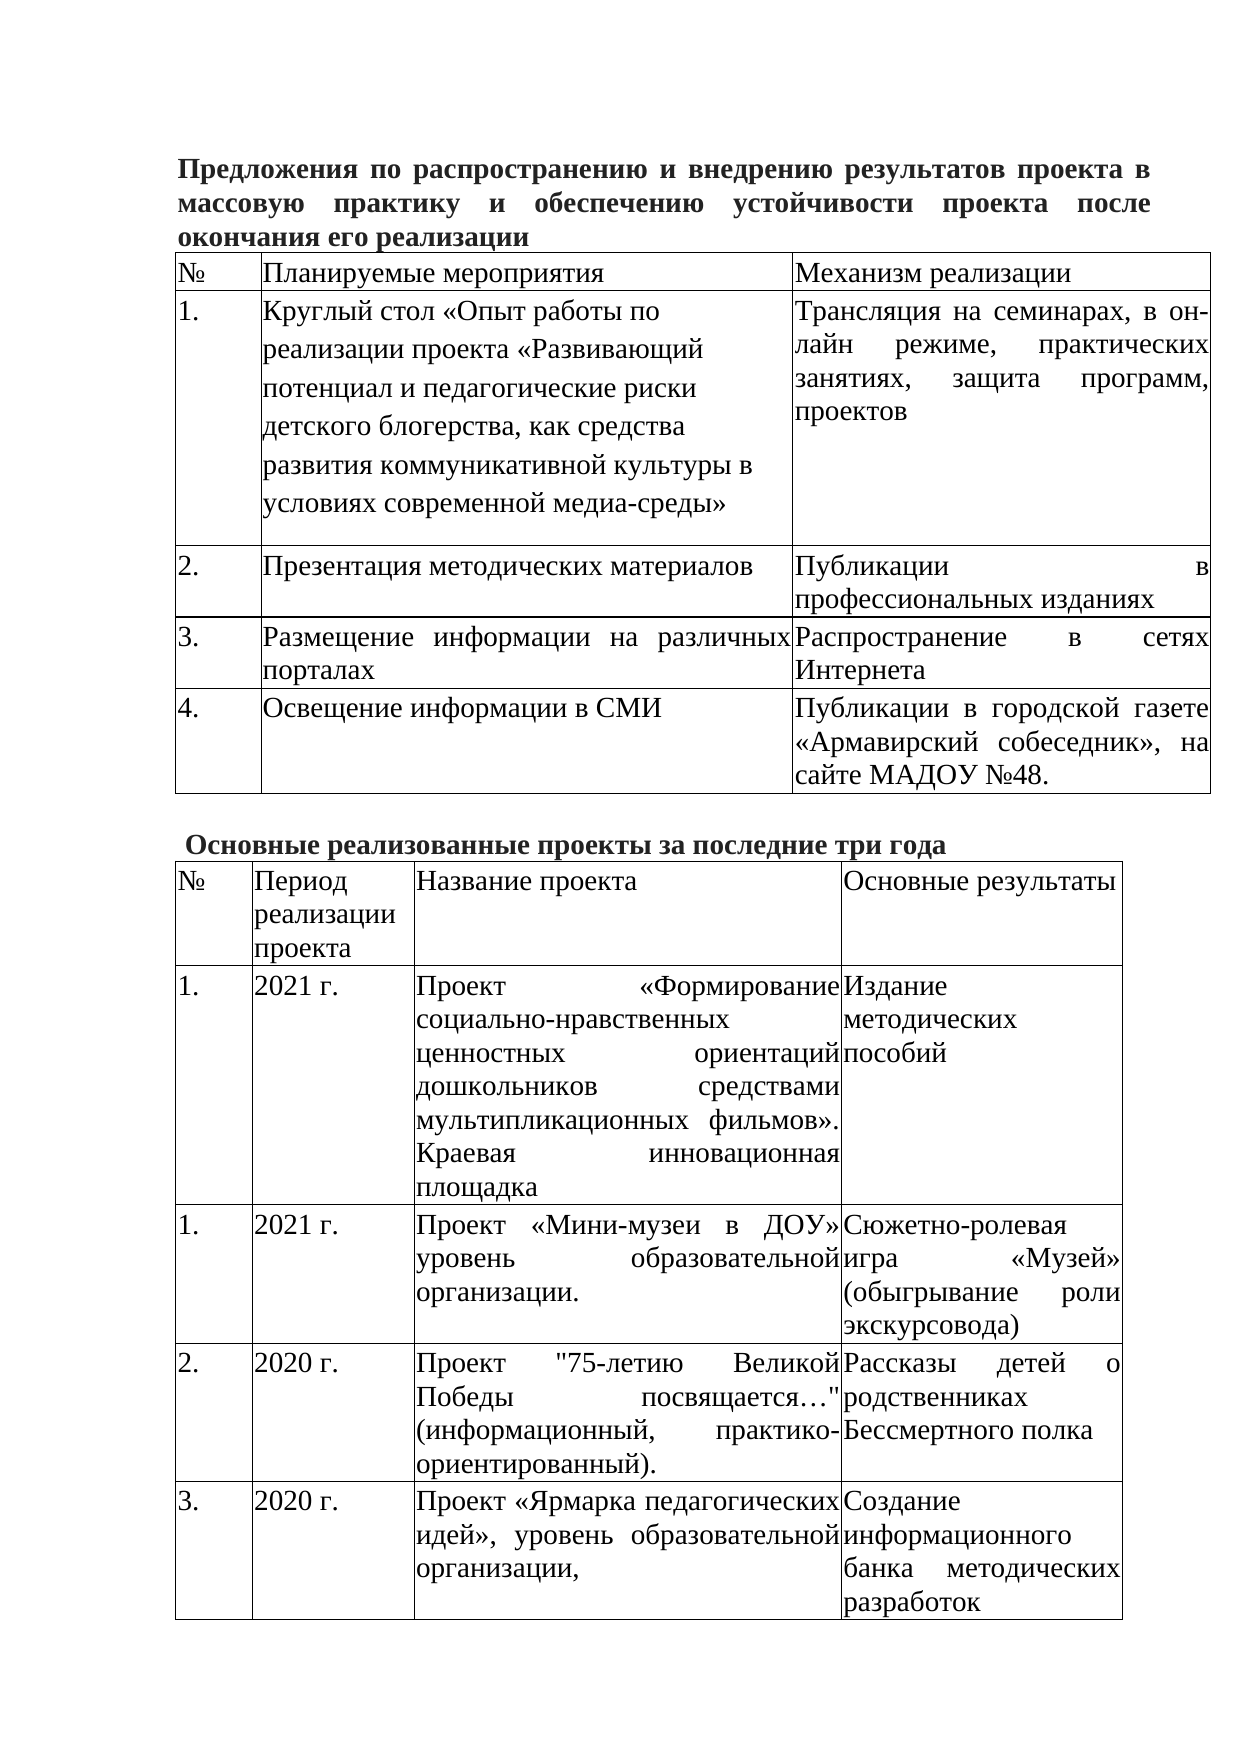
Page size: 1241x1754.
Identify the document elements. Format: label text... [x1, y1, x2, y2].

table_cell Круглый стол «Опыт работы по реализации проекта «Развивающий потенциал и педагогические риски детского блогерства, как средства развития коммуникативной культуры в условиях современной медиа-среды» [262, 291, 792, 545]
table_header Планируемые мероприятия [262, 253, 792, 290]
table_header Период реализации проекта [253, 862, 414, 965]
table_cell Проект "75-летию Великой Победы посвящается…" (информационный, практико-ориентированный). [415, 1344, 841, 1481]
table_header № [176, 253, 261, 290]
text Предложения по распространению и внедрению результатов проекта в массовую практику и обеспечению устойчивости проекта после окончания его реализации [177, 152, 1152, 252]
table_cell 1. [176, 1205, 252, 1343]
table_cell 2. [176, 1344, 252, 1481]
table_cell Презентация методических материалов [262, 546, 792, 616]
table_cell Освещение информации в СМИ [262, 689, 792, 792]
table_cell Трансляция на семинарах, в он-лайн режиме, практических занятиях, защита программ, проектов [793, 291, 1210, 545]
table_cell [842, 1482, 1122, 1619]
table_cell Издание методических пособий [842, 966, 1122, 1204]
table_cell Публикации в профессиональных изданиях [793, 546, 1210, 616]
table_cell Проект «Мини-музеи в ДОУ» уровень образовательной организации. [415, 1205, 841, 1343]
table_cell 1. [176, 966, 252, 1204]
table_header Название проекта [415, 862, 841, 965]
table_cell 1. [176, 291, 261, 545]
table_cell Распространение в сетях Интернета [793, 618, 1210, 688]
table_cell Размещение информации на различных порталах [262, 618, 792, 688]
table_cell 4. [176, 689, 261, 792]
table_cell Проект «Формирование социально-нравственных ценностных ориентаций дошкольников средствами мультипликационных фильмов». Краевая инновационная площадка [415, 966, 841, 1204]
table_cell 2. [176, 546, 261, 616]
table_header № [176, 862, 252, 965]
table_cell 3. [176, 618, 261, 688]
table_cell 2021 г. [253, 966, 414, 1204]
table_header Основные результаты [842, 862, 1122, 965]
table_cell Рассказы детей о родственниках Бессмертного полка [842, 1344, 1122, 1481]
table_cell 2021 г. [253, 1205, 414, 1343]
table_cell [415, 1482, 841, 1619]
text Основные реализованные проекты за последние три года [177, 827, 1152, 861]
table_cell 3. [176, 1482, 252, 1619]
table_cell 2020 г. [253, 1344, 414, 1481]
table_header Механизм реализации [793, 253, 1210, 290]
table_cell Публикации в городской газете «Армавирский собеседник», на сайте МАДОУ №48. [793, 689, 1210, 792]
table_cell 2020 г. [253, 1482, 414, 1619]
table_cell Сюжетно-ролевая игра «Музей» (обыгрывание роли экскурсовода) [842, 1205, 1122, 1343]
